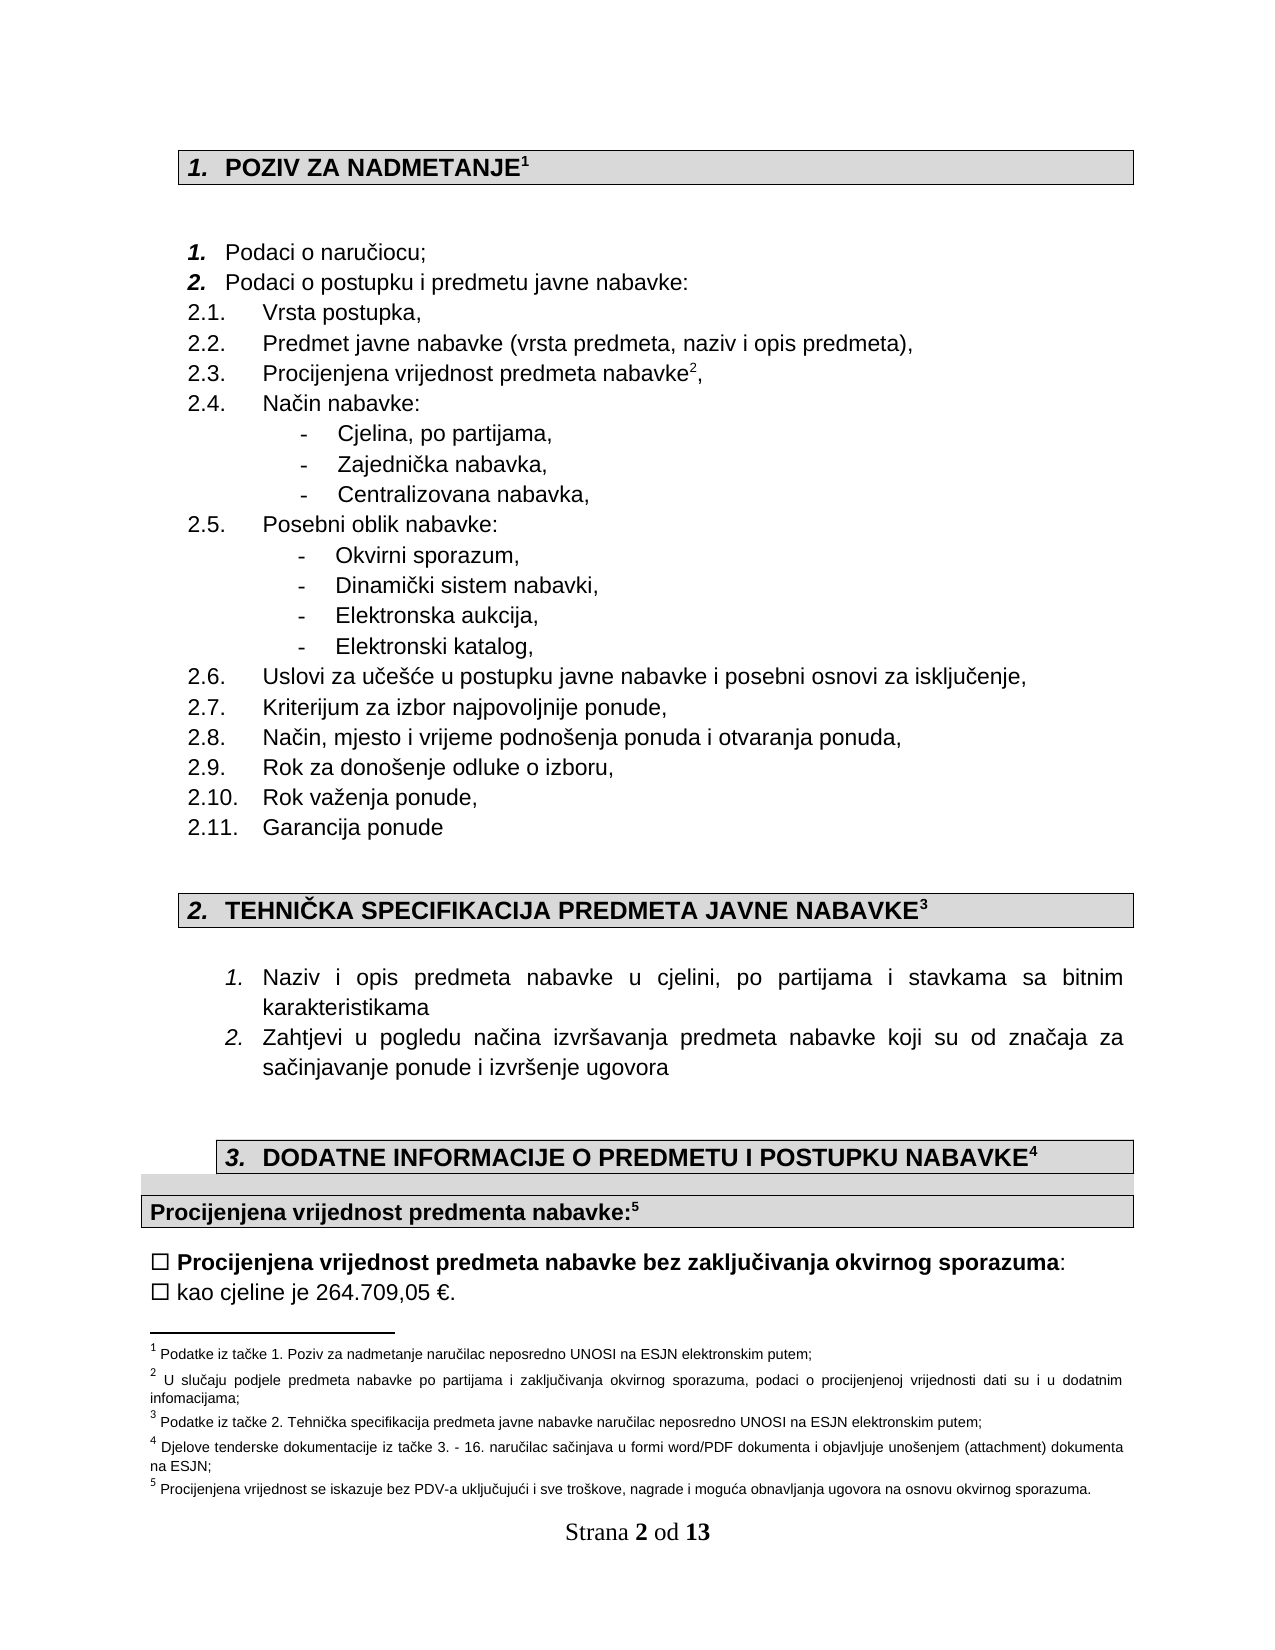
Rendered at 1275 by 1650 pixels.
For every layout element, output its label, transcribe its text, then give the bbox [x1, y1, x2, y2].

text kao cjeline je 264.709,05 €. [150, 1279, 1125, 1305]
list Uslovi za učešće u postupku javne nabavke i posebni osnovi za isključenje, [187, 663, 1125, 690]
list Način, mjesto i vrijeme podnošenja ponuda i otvaranja ponuda, [187, 724, 1125, 750]
list Posebni oblik nabavke: [187, 511, 1125, 538]
list Elektronski katalog, [298, 633, 1125, 659]
text Procijenjena vrijednost predmeta nabavke bez zaključivanja okvirnog sporazuma: [150, 1248, 1125, 1275]
list Predmet javne nabavke (vrsta predmeta, naziv i opis predmeta), [187, 329, 1125, 356]
list Dinamički sistem nabavki, [298, 572, 1125, 598]
list Rok za donošenje odluke o izboru, [187, 754, 1125, 780]
list Zahtjevi u pogledu načina izvršavanja predmeta nabavke koji su od značaja za sačinjavanje ponude i izvršenje ugovora [225, 1024, 1125, 1080]
list Zajednička nabavka, [300, 451, 1125, 477]
list Kriterijum za izbor najpovoljnije ponude, [187, 693, 1125, 720]
list Način nabavke: [187, 390, 1125, 416]
list Garancija ponude [187, 814, 1125, 841]
text Procijenjena vrijednost predmenta nabavke: [142, 1196, 1133, 1227]
list Centralizovana nabavka, [300, 481, 1125, 507]
list DODATNE INFORMACIJE O PREDMETU I POSTUPKU NABAVKE [217, 1141, 1133, 1173]
list Procijenjena vrijednost predmeta nabavke, [187, 360, 1125, 386]
list Podaci o naručiocu; [187, 239, 1125, 265]
list Podaci o postupku i predmetu javne nabavke: [187, 269, 1125, 296]
list Rok važenja ponude, [187, 784, 1125, 811]
list Elektronska aukcija, [298, 602, 1125, 629]
list TEHNIČKA SPECIFIKACIJA PREDMETA JAVNE NABAVKE [179, 894, 1133, 927]
list Naziv i opis predmeta nabavke u cjelini, po partijama i stavkama sa bitnim karakteristikama [225, 963, 1125, 1020]
list POZIV ZA NADMETANJE [179, 151, 1133, 184]
list Vrsta postupka, [187, 299, 1125, 326]
list Okvirni sporazum, [298, 542, 1125, 568]
list Cjelina, po partijama, [300, 420, 1125, 447]
